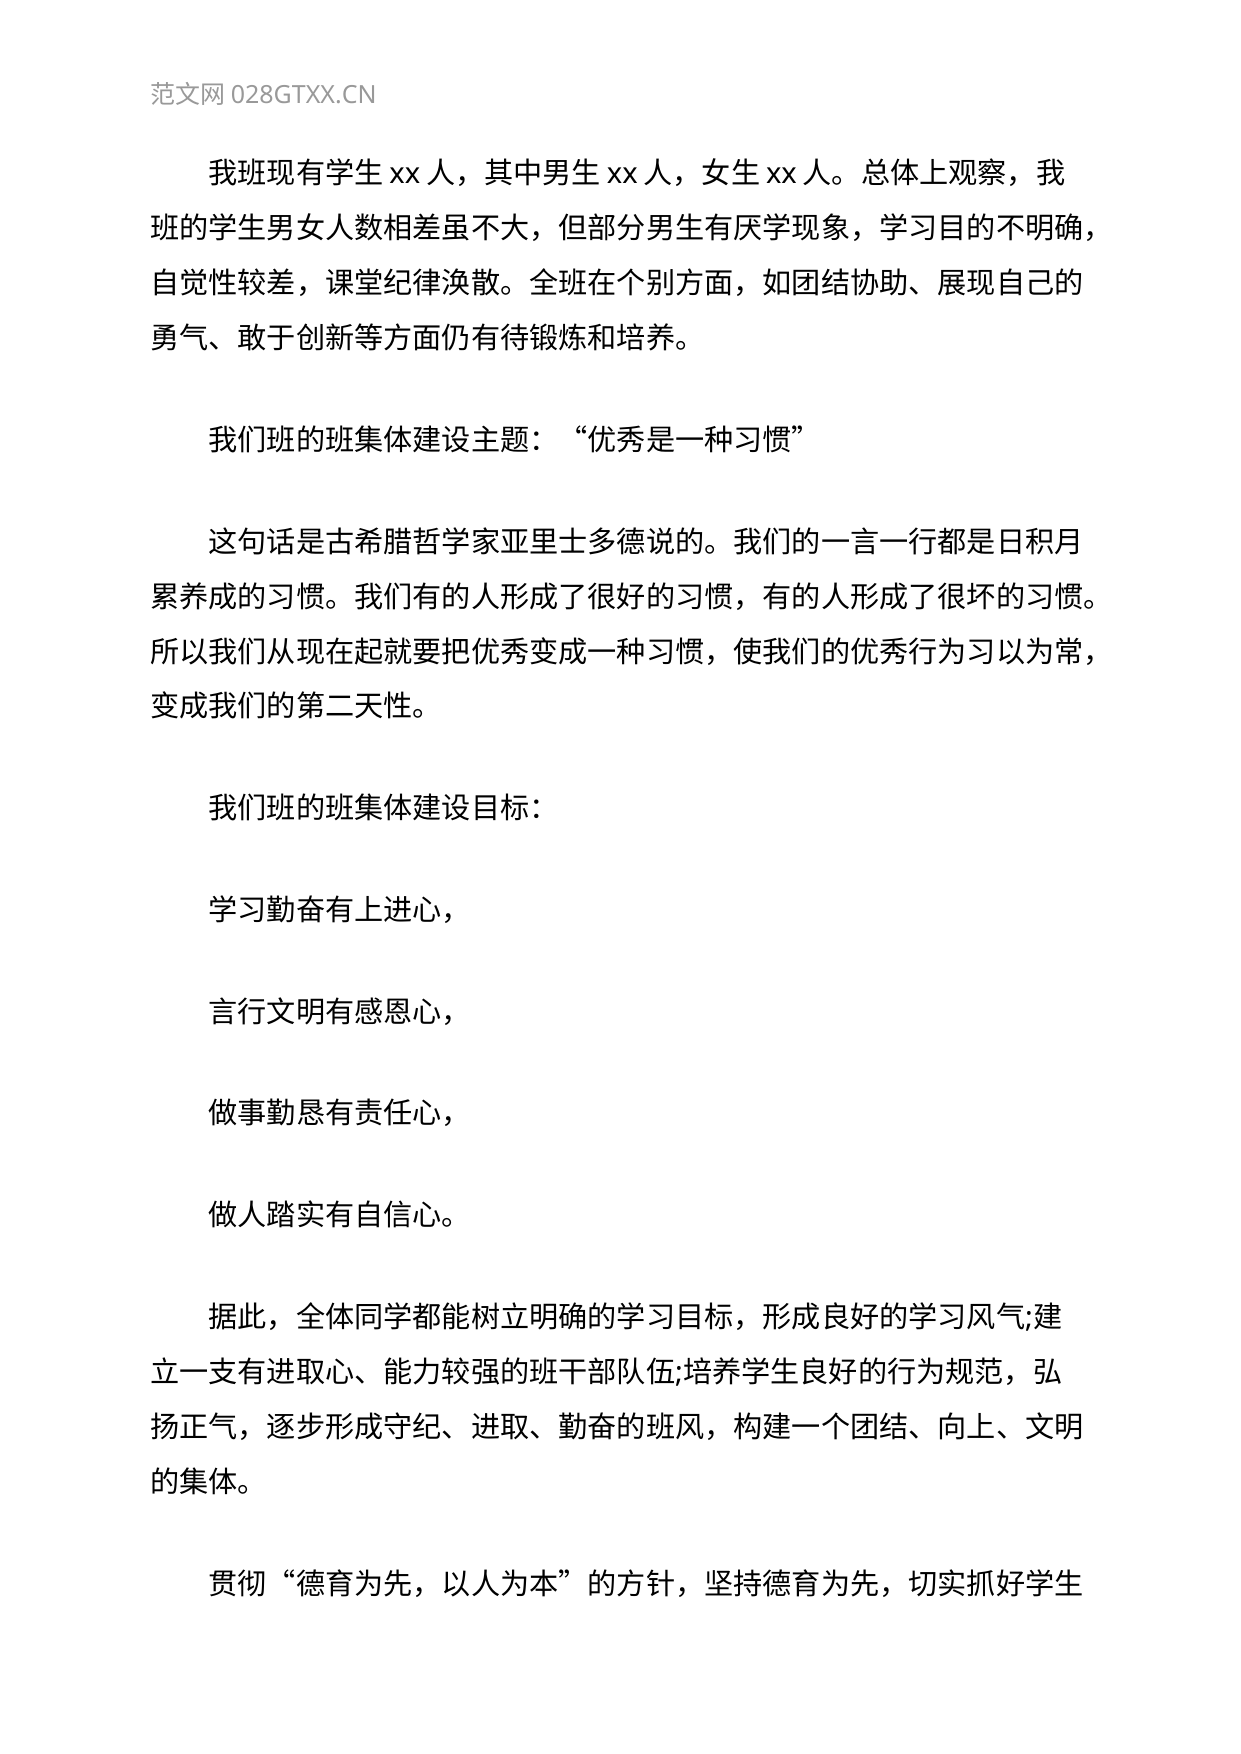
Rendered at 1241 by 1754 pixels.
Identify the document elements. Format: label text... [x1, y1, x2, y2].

text 做事勤恳有责任心， [150, 1090, 1090, 1132]
text 学习勤奋有上进心， [150, 887, 1090, 929]
text 这句话是古希腊哲学家亚里士多德说的。我们的一言一行都是日积月累养成的习惯。我们有的人形成了很好的习惯，有的人形成了很坏的习惯。所以我们从现在起就要把优秀变成一种习惯，使我们的优秀行为习以为常，变成我们的第二天性。 [150, 518, 1090, 725]
text 我班现有学生xx人，其中男生xx人，女生xx人。总体上观察，我班的学生男女人数相差虽不大，但部分男生有厌学现象，学习目的不明确，自觉性较差，课堂纪律涣散。全班在个别方面，如团结协助、展现自己的勇气、敢于创新等方面仍有待锻炼和培养。 [150, 150, 1090, 357]
text 据此，全体同学都能树立明确的学习目标，形成良好的学习风气;建立一支有进取心、能力较强的班干部队伍;培养学生良好的行为规范，弘扬正气，逐步形成守纪、进取、勤奋的班风，构建一个团结、向上、文明的集体。 [150, 1294, 1090, 1501]
text 言行文明有感恩心， [150, 988, 1090, 1031]
text 我们班的班集体建设主题：“优秀是一种习惯” [150, 417, 1090, 459]
text 做人踏实有自信心。 [150, 1192, 1090, 1234]
text 我们班的班集体建设目标： [150, 785, 1090, 827]
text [150, 1560, 1090, 1603]
